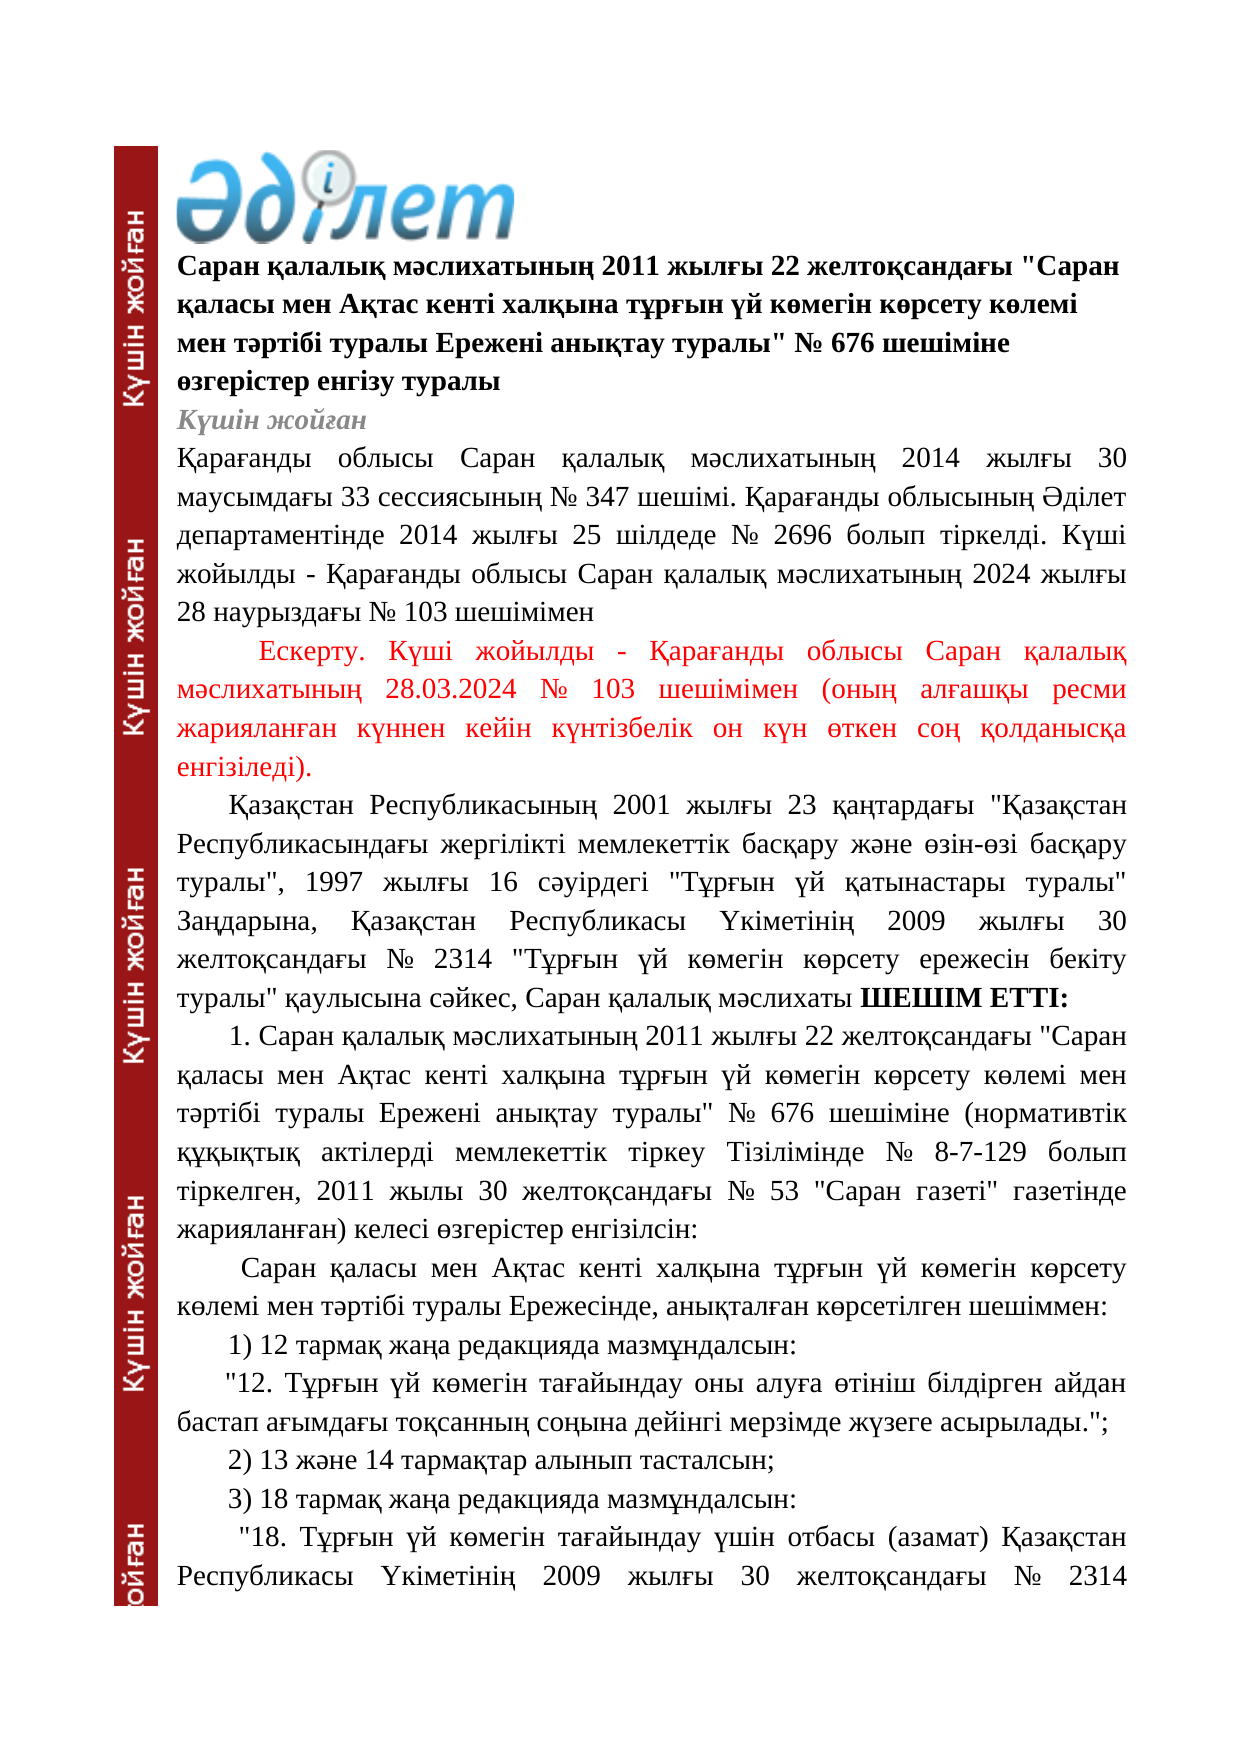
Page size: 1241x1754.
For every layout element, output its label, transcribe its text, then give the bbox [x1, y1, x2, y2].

picture [114, 1514, 158, 1519]
picture [114, 782, 158, 787]
text Қарағанды облысы Саран қалалық мәслихатының 2014 жылғы 30 маусымдағы 33 сессиясының № 347 шешімі. Қарағанды облысының Әділет департаментінде 2014 жылғы 25 шілдеде № 2696 болып тіркелді. Күші жойылды - Қарағанды облысы Саран қалалық мәслихатының 2024 жылғы 28 наурыздағы № 103 шешімімен [112, 440, 1128, 628]
picture [114, 1592, 158, 1606]
picture [114, 1245, 158, 1250]
picture [114, 146, 158, 248]
picture [114, 628, 158, 633]
picture [114, 435, 158, 440]
picture [114, 1013, 158, 1018]
text 1. Саран қалалық мәслихатының 2011 жылғы 22 желтоқсандағы "Саран қаласы мен Ақтас кенті халқына тұрғын үй көмегін көрсету көлемі мен тәртібі туралы Ережені анықтау туралы" № 676 шешіміне (нормативтік құқықтық актілерді мемлекеттік тіркеу Тізілімінде № 8-7-129 болып тіркелген, 2011 жылы 30 желтоқсандағы № 53 "Саран газеті" газетінде жарияланған) келесі өзгерістер енгізілсін: [112, 1018, 1128, 1245]
text 3) 18 тармақ жаңа редакцияда мазмұндалсын: [112, 1481, 1128, 1514]
picture [114, 397, 158, 402]
text Күшін жойған [112, 402, 1128, 435]
picture [114, 1360, 158, 1365]
picture [114, 1437, 158, 1442]
text Саран қалалық мәслихатының 2011 жылғы 22 желтоқсандағы "Саран қаласы мен Ақтас кенті халқына тұрғын үй көмегін көрсету көлемі мен тәртібі туралы Ережені анықтау туралы" № 676 шешіміне өзгерістер енгізу туралы [112, 248, 1128, 397]
picture [114, 1476, 158, 1481]
picture [176, 150, 515, 244]
text Ескерту. Күші жойылды - Қарағанды облысы Саран қалалық мәслихатының 28.03.2024 № 103 шешімімен (оның алғашқы ресми жарияланған күннен кейін күнтізбелік он күн өткен соң қолданысқа енгізіледі). [112, 633, 1128, 782]
text 2) 13 және 14 тармақтар алынып тасталсын; [112, 1442, 1128, 1476]
text Қазақстан Республикасының 2001 жылғы 23 қаңтардағы "Қазақстан Республикасындағы жергілікті мемлекеттік басқару және өзін-өзі басқару туралы", 1997 жылғы 16 сәуірдегі "Тұрғын үй қатынастары туралы" Заңдарына, Қазақстан Республикасы Үкіметінің 2009 жылғы 30 желтоқсандағы № 2314 "Тұрғын үй көмегін көрсету ережесін бекіту туралы" қаулысына сәйкес, Саран қалалық мәслихаты ШЕШІМ ЕТТІ: [112, 787, 1128, 1013]
text "12. Тұрғын үй көмегін тағайындау оны алуға өтініш білдірген айдан бастап ағымдағы тоқсанның соңына дейінгі мерзімде жүзеге асырылады."; [112, 1365, 1128, 1437]
text 1) 12 тармақ жаңа редакцияда мазмұндалсын: [112, 1327, 1128, 1360]
text Саран қаласы мен Ақтас кенті халқына тұрғын үй көмегін көрсету көлемі мен тәртібі туралы Ережесінде, анықталған көрсетілген шешіммен: [112, 1250, 1128, 1322]
picture [114, 1322, 158, 1327]
